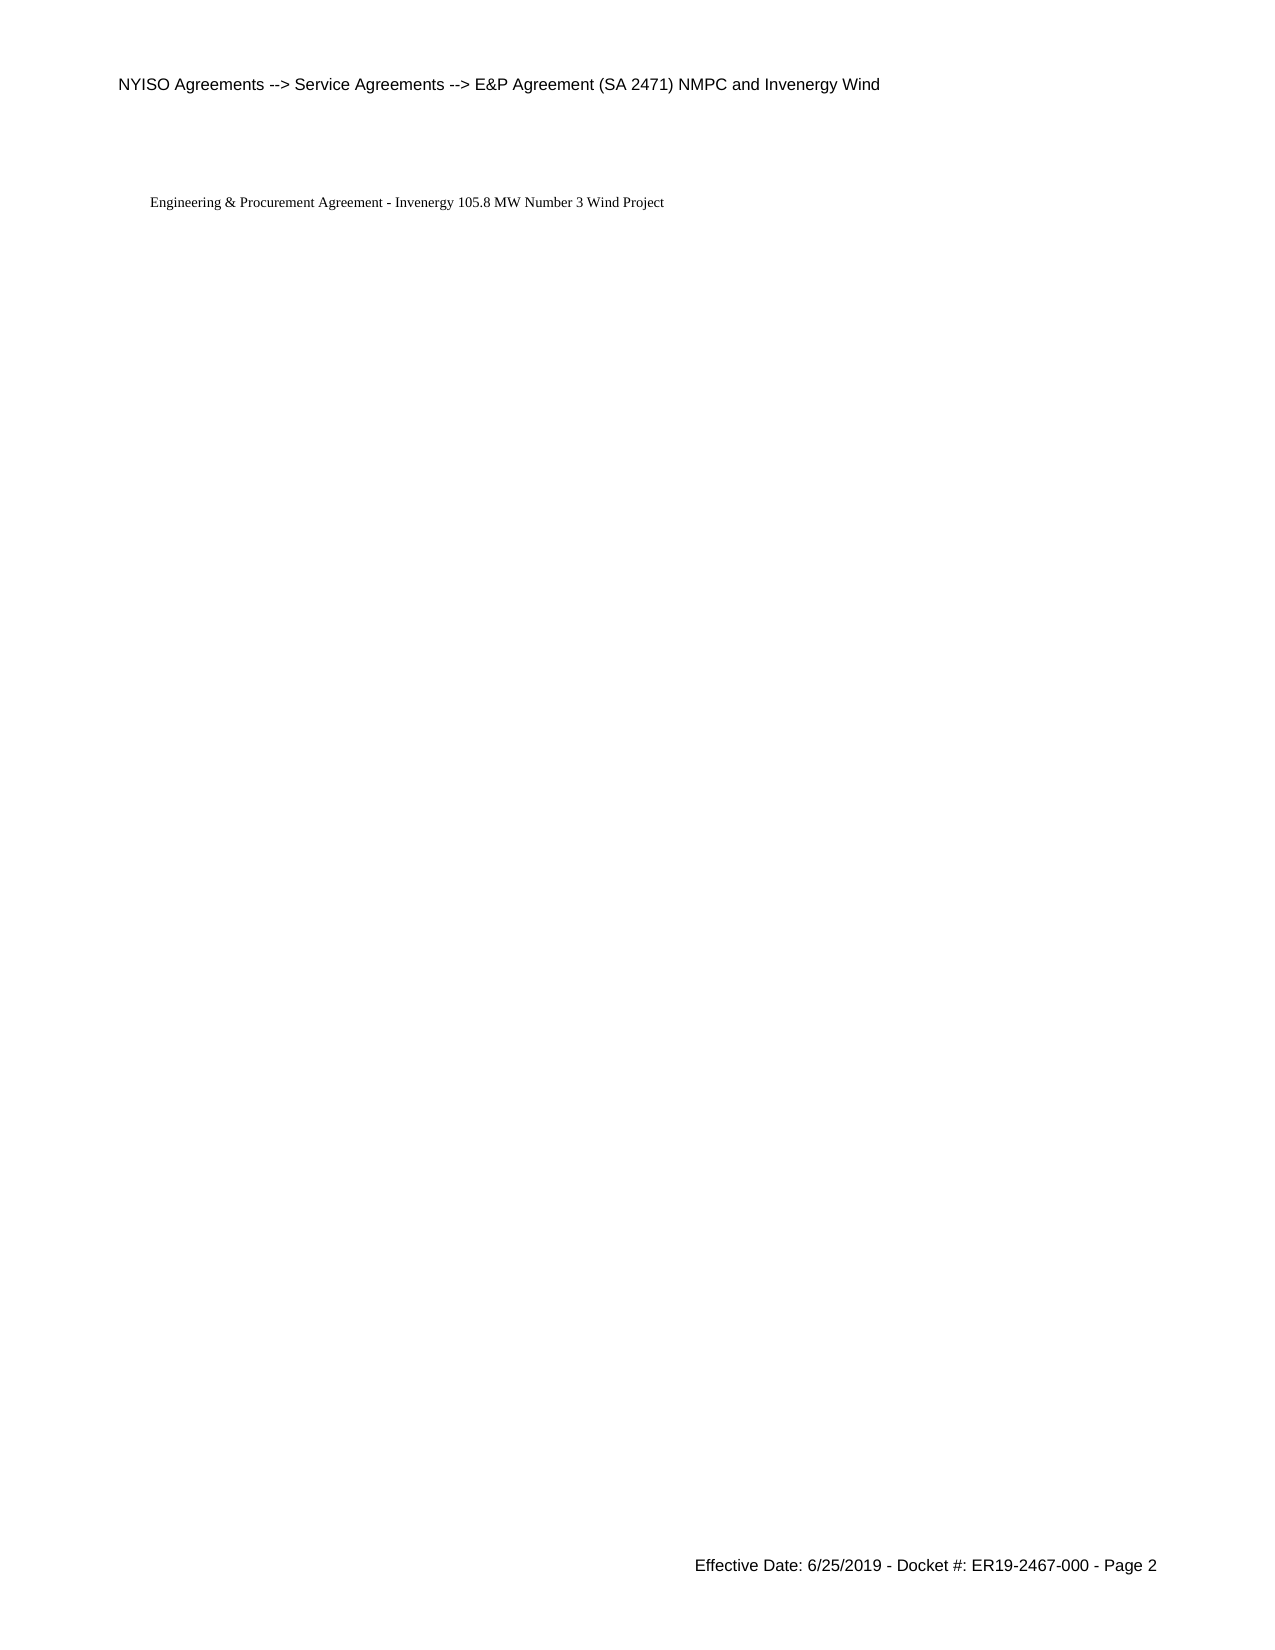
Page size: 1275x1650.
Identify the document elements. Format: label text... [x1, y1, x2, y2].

text Engineering & Procurement Agreement - Invenergy 105.8 MW Number 3 Wind Project [150, 194, 1275, 211]
